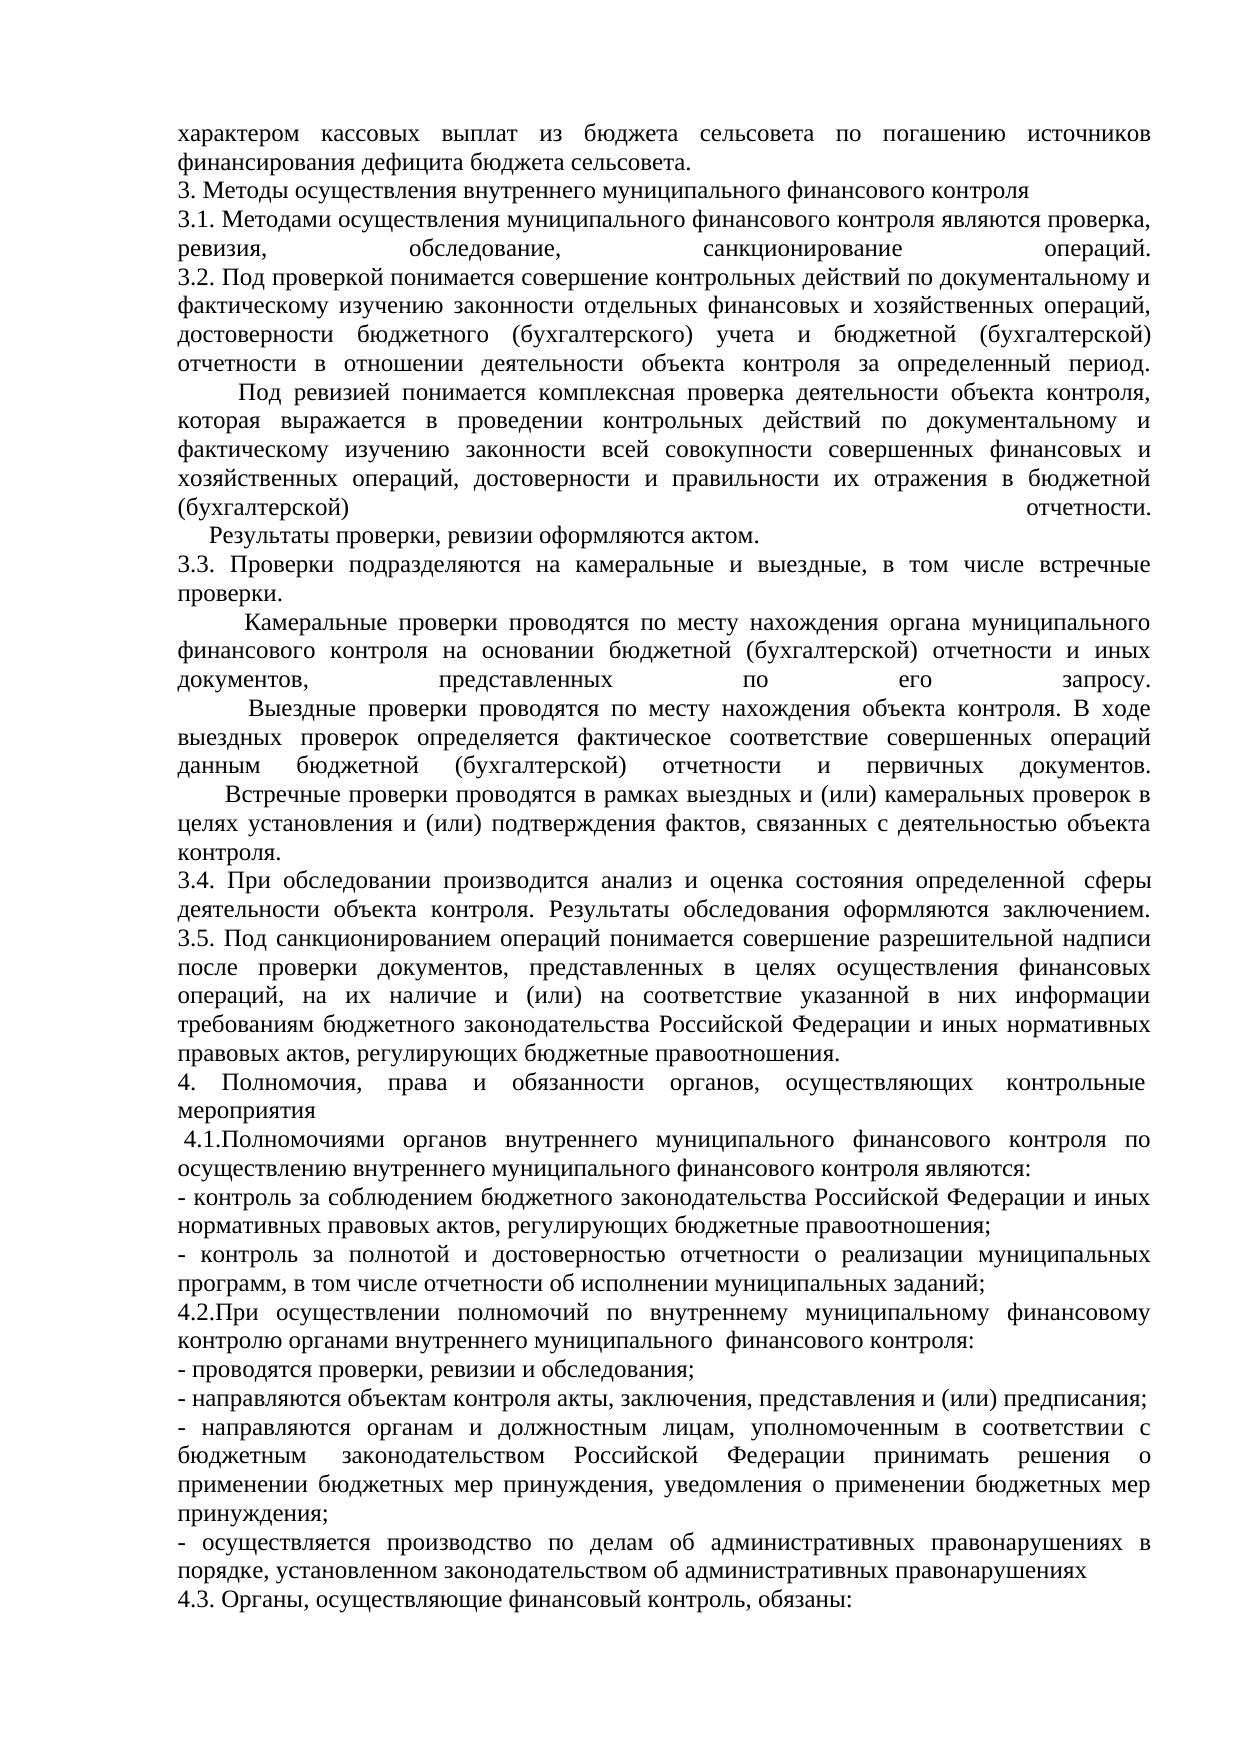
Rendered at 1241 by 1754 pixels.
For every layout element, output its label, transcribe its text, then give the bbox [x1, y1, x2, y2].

text 4.1.Полномочиями органов внутреннего муниципального финансового контроля по осуществлению внутреннего муниципального финансового контроля являются: [177, 1124, 1152, 1182]
text 4. Полномочия, права и обязанности органов, осуществляющих контрольные мероприятия [177, 1067, 1152, 1124]
text - контроль за полнотой и достоверностью отчетности о реализации муниципальных программ, в том числе отчетности об исполнении муниципальных заданий; [177, 1239, 1152, 1297]
text - осуществляется производство по делам об административных правонарушениях в порядке, установленном законодательством об административных правонарушениях [177, 1527, 1152, 1584]
text 3. Методы осуществления внутреннего муниципального финансового контроля [177, 176, 1152, 204]
text 4.2.При осуществлении полномочий по внутреннему муниципальному финансовому контролю органами внутреннего муниципального финансового контроля: [177, 1297, 1152, 1354]
text - направляются органам и должностным лицам, уполномоченным в соответствии с бюджетным законодательством Российской Федерации принимать решения о применении бюджетных мер принуждения, уведомления о применении бюджетных мер принуждения; [177, 1412, 1152, 1527]
text 3.3. Проверки подразделяются на камеральные и выездные, в том числе встречные проверки. Камеральные проверки проводятся по месту нахождения органа муниципального финансового контроля на основании бюджетной (бухгалтерской) отчетности и иных документов, представленных по его запросу. Выездные проверки проводятся по месту нахождения объекта контроля. В ходе выездных проверок определяется фактическое соответствие совершенных операций данным бюджетной (бухгалтерской) отчетности и первичных документов. Встречные проверки проводятся в рамках выездных и (или) камеральных проверок в целях установления и (или) подтверждения фактов, связанных с деятельностью объекта контроля. 3.4. При обследовании производится анализ и оценка состояния определенной сферы деятельности объекта контроля. Результаты обследования оформляются заключением. 3.5. Под санкционированием операций понимается совершение разрешительной надписи после проверки документов, представленных в целях осуществления финансовых операций, на их наличие и (или) на соответствие указанной в них информации требованиям бюджетного законодательства Российской Федерации и иных нормативных правовых актов, регулирующих бюджетные правоотношения. [177, 549, 1152, 1067]
text - проводятся проверки, ревизии и обследования; [177, 1354, 1152, 1383]
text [177, 118, 1152, 176]
text - направляются объектам контроля акты, заключения, представления и (или) предписания; [177, 1383, 1152, 1412]
text - контроль за соблюдением бюджетного законодательства Российской Федерации и иных нормативных правовых актов, регулирующих бюджетные правоотношения; [177, 1182, 1152, 1239]
text 4.3. Органы, осуществляющие финансовый контроль, обязаны: [177, 1584, 1152, 1613]
text 3.1. Методами осуществления муниципального финансового контроля являются проверка, ревизия, обследование, санкционирование операций. 3.2. Под проверкой понимается совершение контрольных действий по документальному и фактическому изучению законности отдельных финансовых и хозяйственных операций, достоверности бюджетного (бухгалтерского) учета и бюджетной (бухгалтерской) отчетности в отношении деятельности объекта контроля за определенный период. Под ревизией понимается комплексная проверка деятельности объекта контроля, которая выражается в проведении контрольных действий по документальному и фактическому изучению законности всей совокупности совершенных финансовых и хозяйственных операций, достоверности и правильности их отражения в бюджетной (бухгалтерской) отчетности. Результаты проверки, ревизии оформляются актом. [177, 204, 1152, 549]
